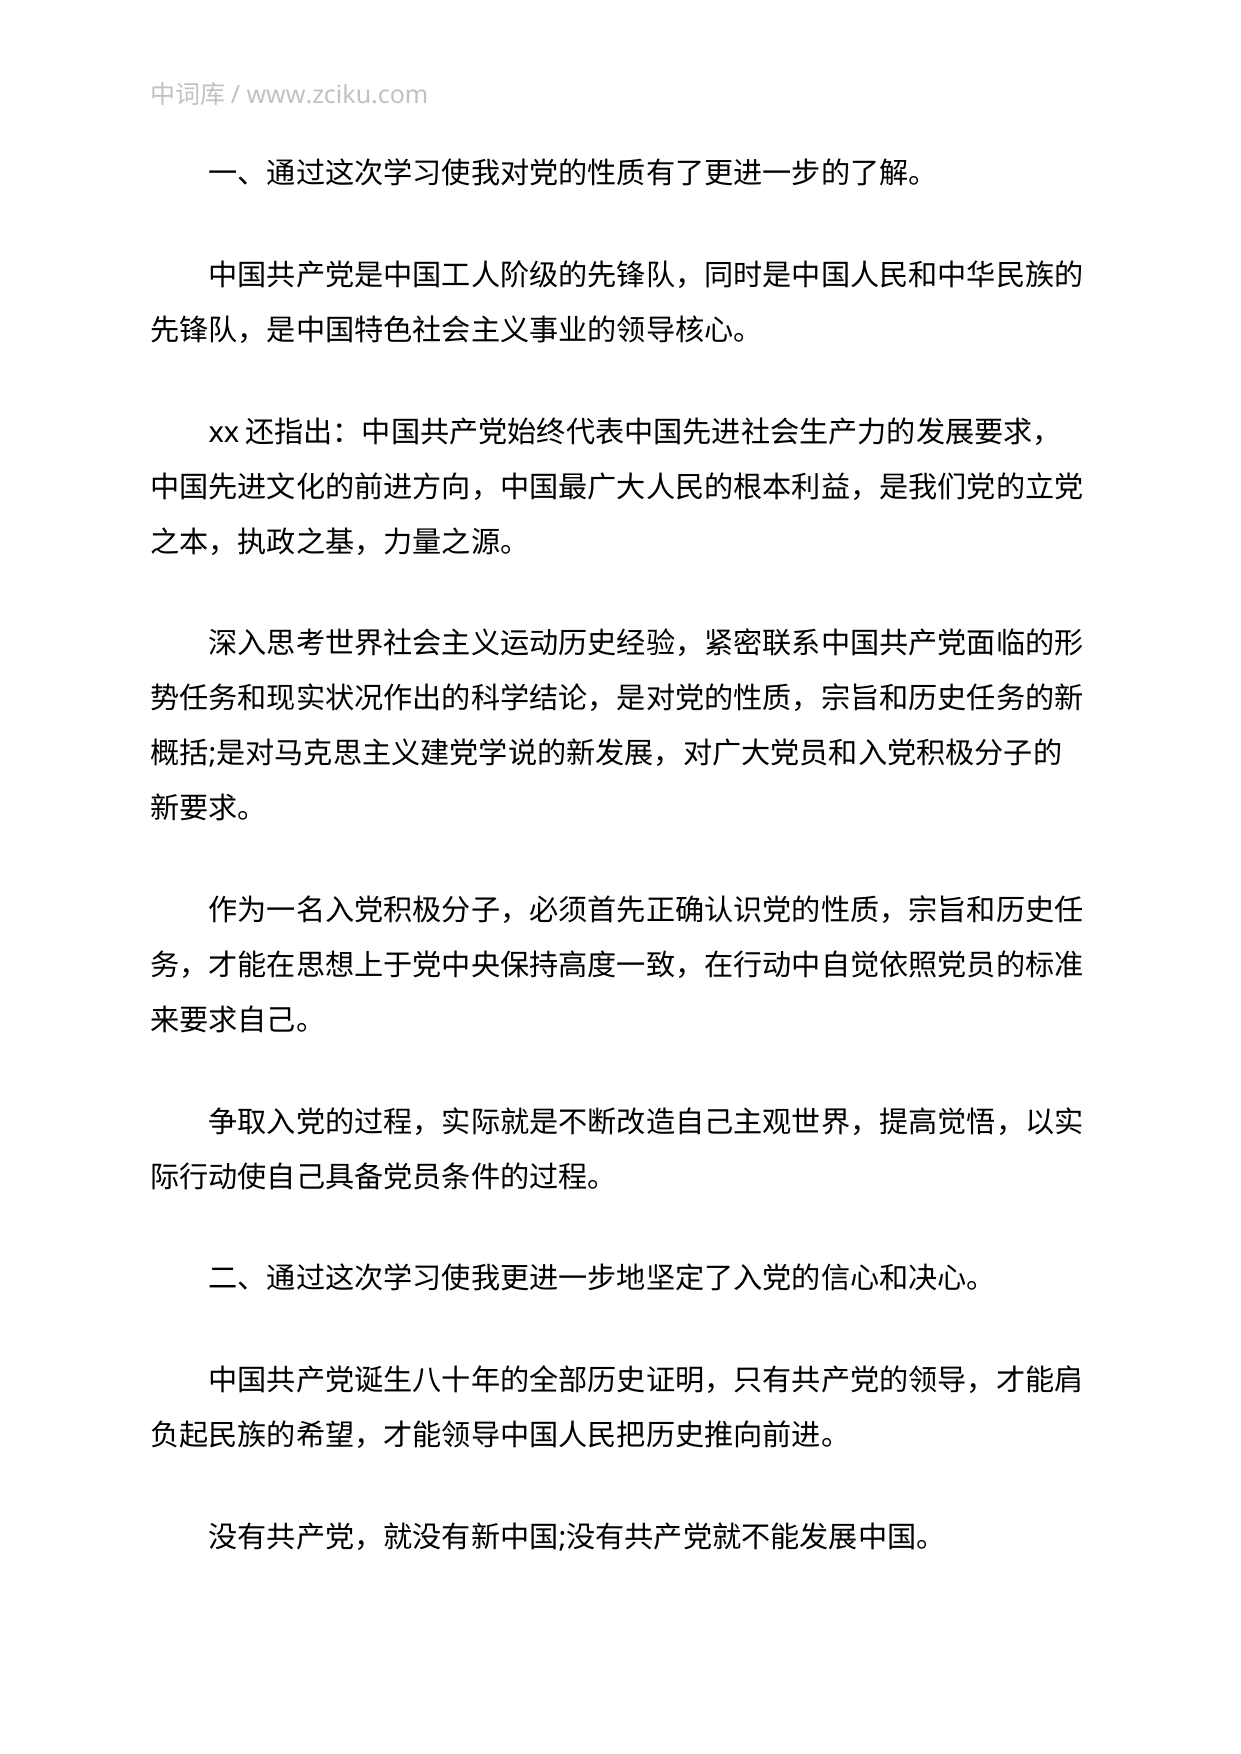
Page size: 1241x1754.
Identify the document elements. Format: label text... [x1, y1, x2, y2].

text 没有共产党，就没有新中国;没有共产党就不能发展中国。 [150, 1513, 1090, 1556]
text 一、通过这次学习使我对党的性质有了更进一步的了解。 [150, 150, 1090, 192]
text 中国共产党是中国工人阶级的先锋队，同时是中国人民和中华民族的先锋队，是中国特色社会主义事业的领导核心。 [150, 252, 1090, 349]
text 中国共产党诞生八十年的全部历史证明，只有共产党的领导，才能肩负起民族的希望，才能领导中国人民把历史推向前进。 [150, 1357, 1090, 1454]
text 争取入党的过程，实际就是不断改造自己主观世界，提高觉悟，以实际行动使自己具备党员条件的过程。 [150, 1098, 1090, 1195]
text 二、通过这次学习使我更进一步地坚定了入党的信心和决心。 [150, 1255, 1090, 1297]
text 作为一名入党积极分子，必须首先正确认识党的性质，宗旨和历史任务，才能在思想上于党中央保持高度一致，在行动中自觉依照党员的标准来要求自己。 [150, 887, 1090, 1039]
text xx还指出：中国共产党始终代表中国先进社会生产力的发展要求，中国先进文化的前进方向，中国最广大人民的根本利益，是我们党的立党之本，执政之基，力量之源。 [150, 408, 1090, 561]
text 深入思考世界社会主义运动历史经验，紧密联系中国共产党面临的形势任务和现实状况作出的科学结论，是对党的性质，宗旨和历史任务的新概括;是对马克思主义建党学说的新发展，对广大党员和入党积极分子的新要求。 [150, 620, 1090, 827]
